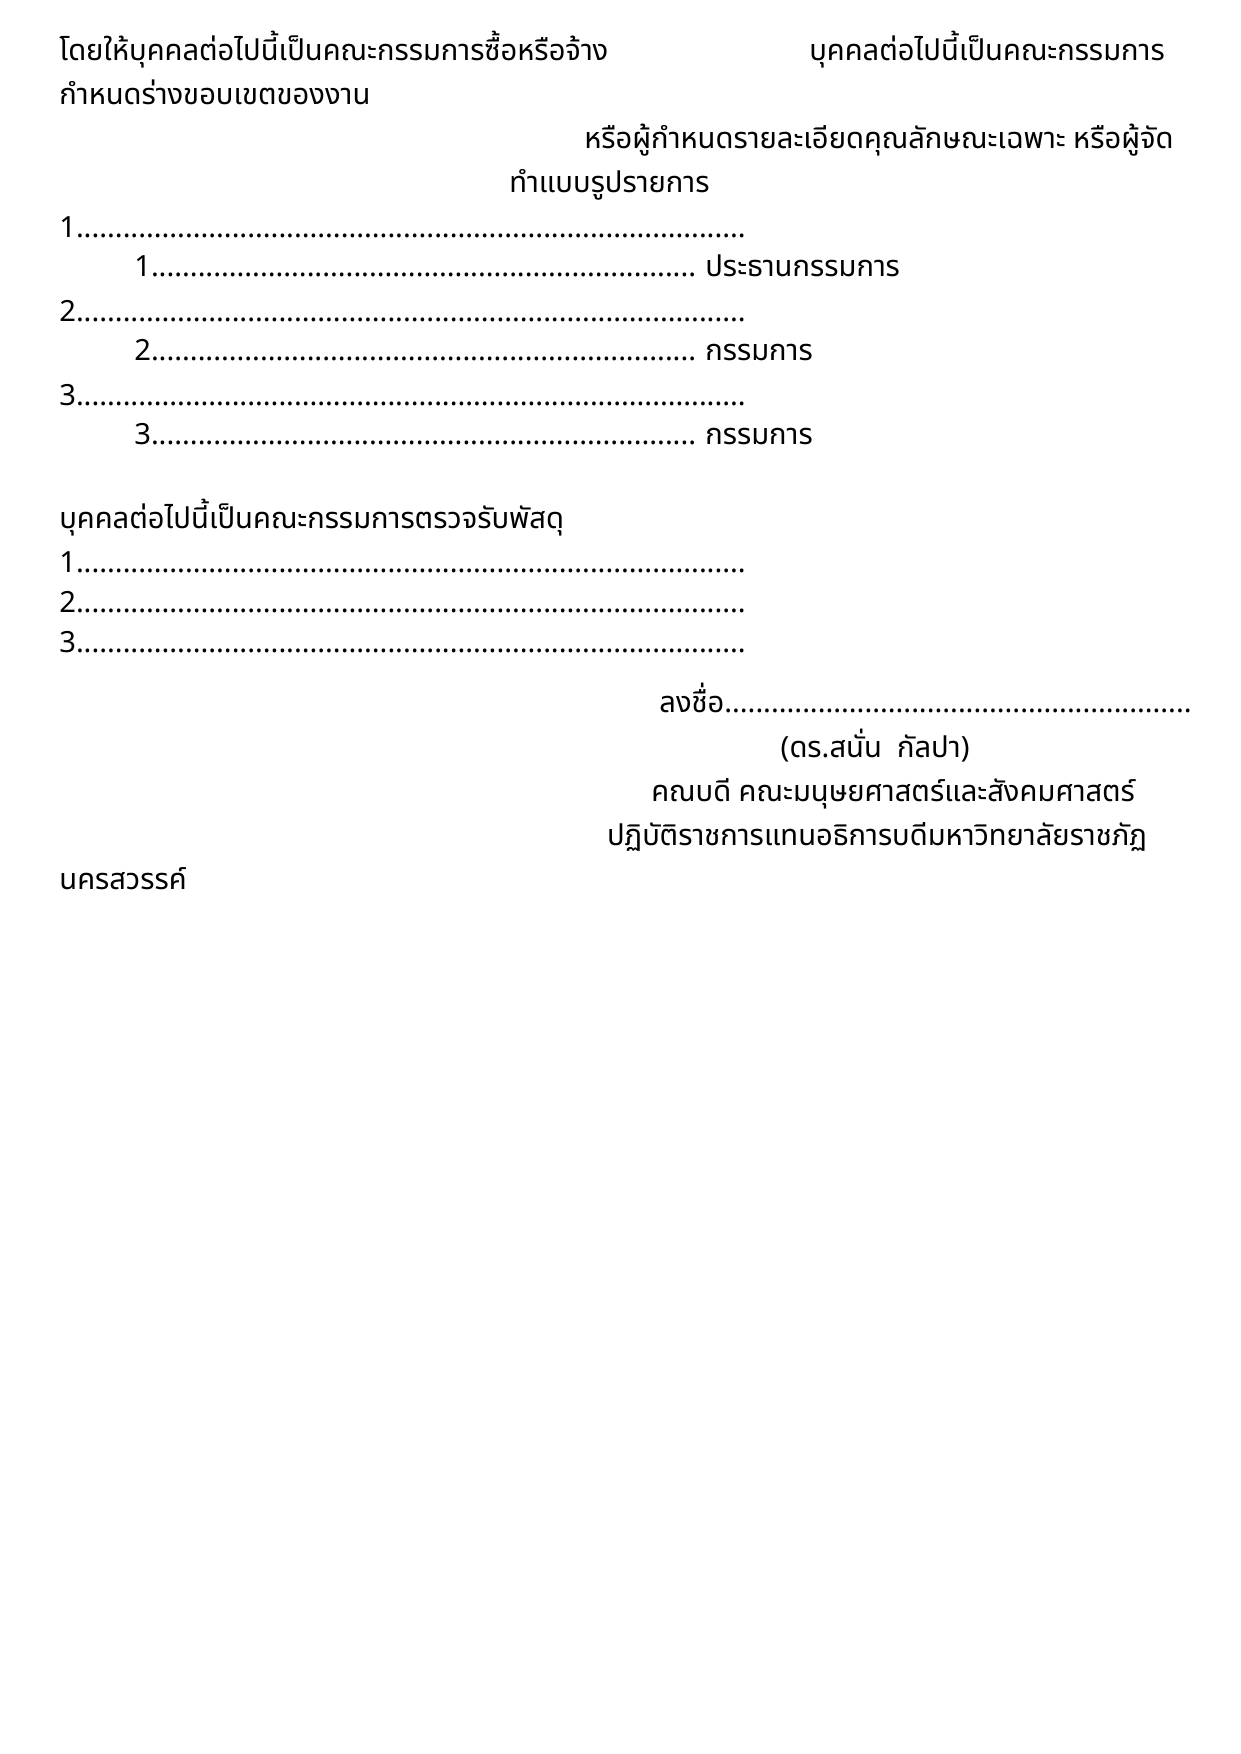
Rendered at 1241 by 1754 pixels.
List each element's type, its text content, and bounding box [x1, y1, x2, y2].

text ลงชื่อ............................................................ [59, 682, 1196, 726]
text คณบดี คณะมนุษยศาสตร์และสังคมศาสตร์ [59, 770, 1196, 814]
text ปฏิบัติราชการแทนอธิการบดีมหาวิทยาลัยราชภัฏนครสวรรค์ [59, 814, 1196, 902]
text บุคคลต่อไปนี้เป็นคณะกรรมการตรวจรับพัสดุ [59, 498, 1196, 542]
text (ดร.สนั่น กัลปา) [59, 726, 1196, 770]
text 2...................................................................................... 2...................................................................... กรรมการ [59, 290, 1196, 374]
text 1...................................................................................... [59, 542, 1196, 581]
text 3...................................................................................... 3...................................................................... กรรมการ [59, 374, 1196, 458]
text 1...................................................................................... 1...................................................................... ประธานกรรมการ [59, 206, 1196, 290]
text 3...................................................................................... [59, 621, 1196, 661]
text 2...................................................................................... [59, 581, 1196, 621]
text หรือผู้กำหนดรายละเอียดคุณลักษณะเฉพาะ หรือผู้จัดทำแบบรูปรายการ [509, 118, 1196, 206]
text โดยให้บุคคลต่อไปนี้เป็นคณะกรรมการซื้อหรือจ้าง บุคคลต่อไปนี้เป็นคณะกรรมการกำหนดร่างขอบเขตของงาน [59, 29, 1196, 118]
